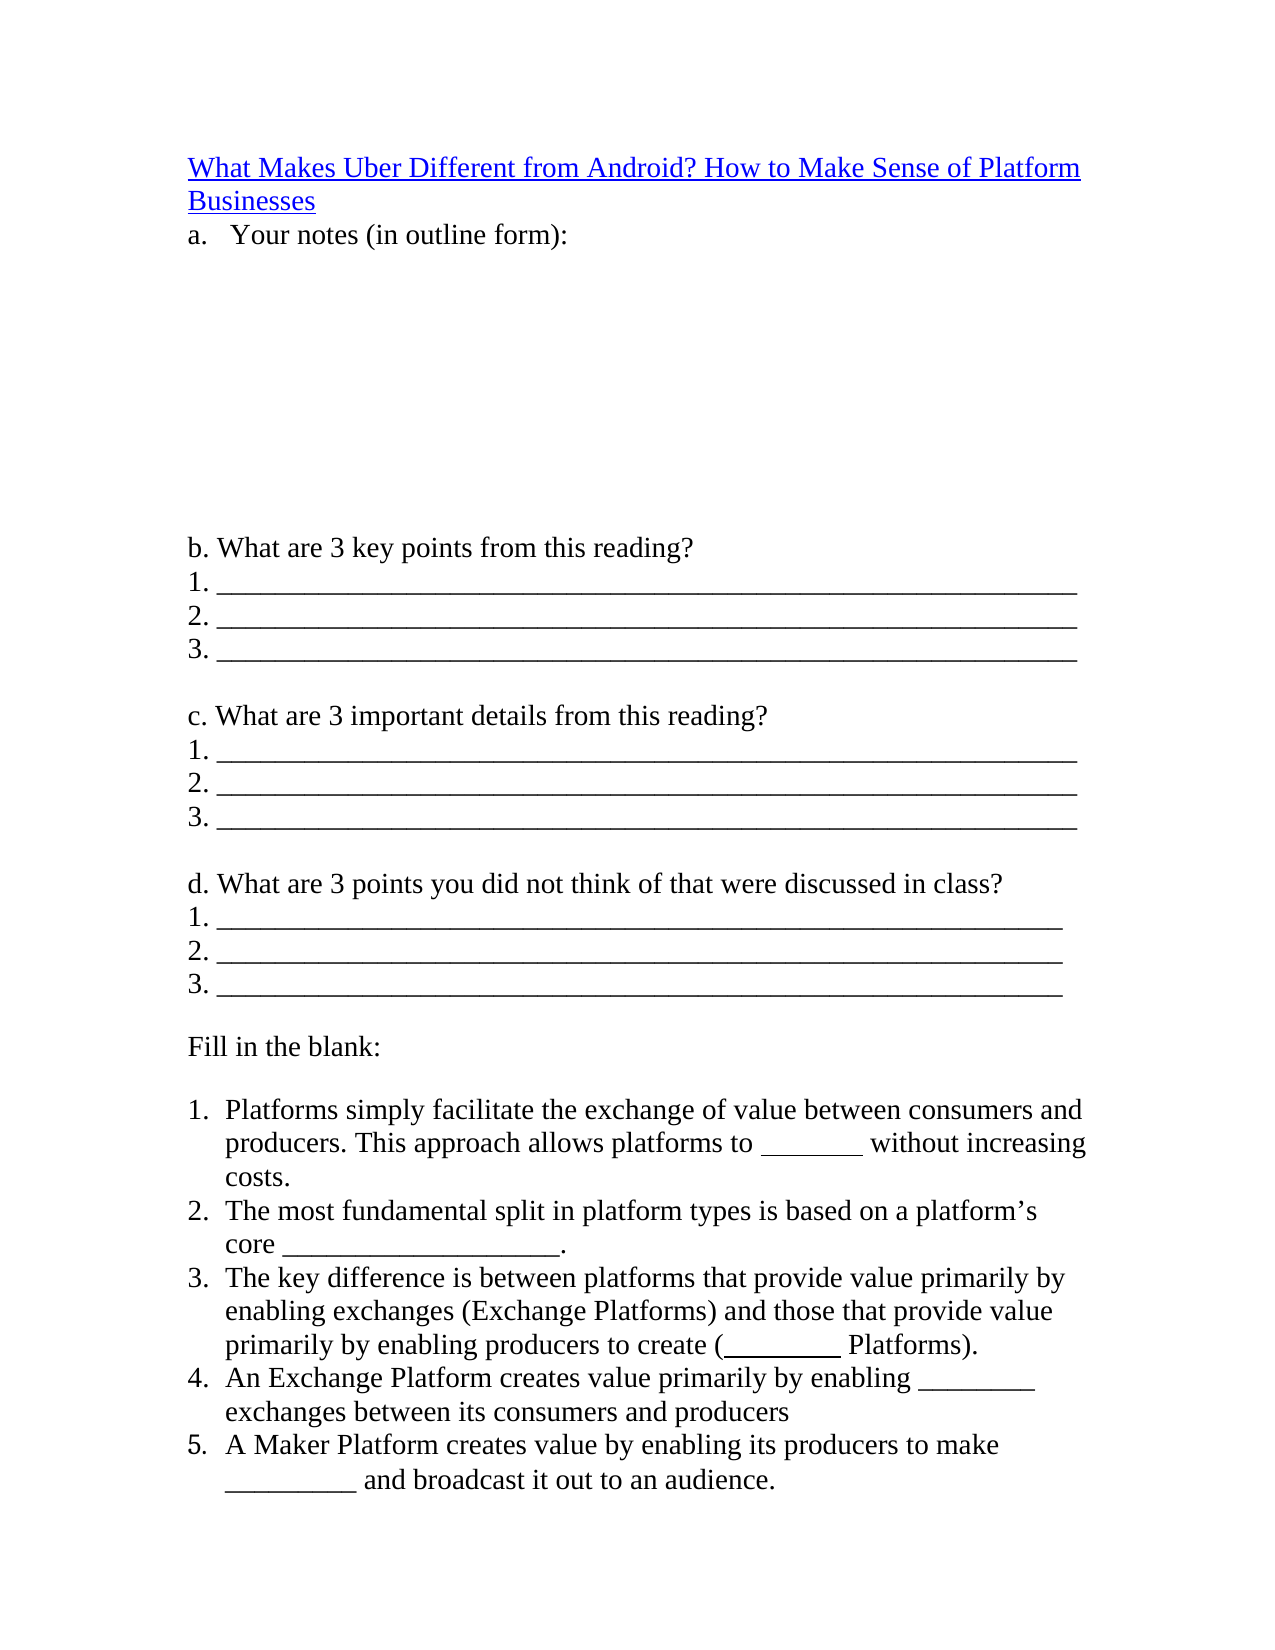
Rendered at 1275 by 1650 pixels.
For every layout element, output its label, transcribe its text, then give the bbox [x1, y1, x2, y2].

text d. What are 3 points you did not think of that were discussed in class? [187, 866, 1087, 899]
list The most fundamental split in platform types is based on a platform’s core ___________________. [187, 1193, 1087, 1260]
text Fill in the blank: [187, 1029, 1087, 1063]
list Platforms simply facilitate the exchange of value between consumers and producers. This approach allows platforms to without increasing costs. [187, 1092, 1087, 1193]
list An Exchange Platform creates value primarily by enabling ________ exchanges between its consumers and producers [187, 1360, 1087, 1427]
list A Maker Platform creates value by enabling its producers to make _________ and broadcast it out to an audience. [187, 1427, 1087, 1496]
text What Makes Uber Different from Android? How to Make Sense of Platform Businesses a. Your notes (in outline form): [187, 150, 1087, 251]
list The key difference is between platforms that provide value primarily by enabling exchanges (Exchange Platforms) and those that provide value primarily by enabling producers to create ( Platforms). [187, 1260, 1087, 1360]
text c. What are 3 important details from this reading? [187, 698, 1087, 732]
text 1. __________________________________________________________ 2. __________________________________________________________ 3. __________________________________________________________ [187, 899, 1087, 1000]
text b. What are 3 key points from this reading? [187, 531, 1087, 564]
text 1. ___________________________________________________________ 2. ___________________________________________________________ 3. ___________________________________________________________ [187, 732, 1087, 832]
text 1. ___________________________________________________________ 2. ___________________________________________________________ 3. ___________________________________________________________ [187, 564, 1087, 665]
